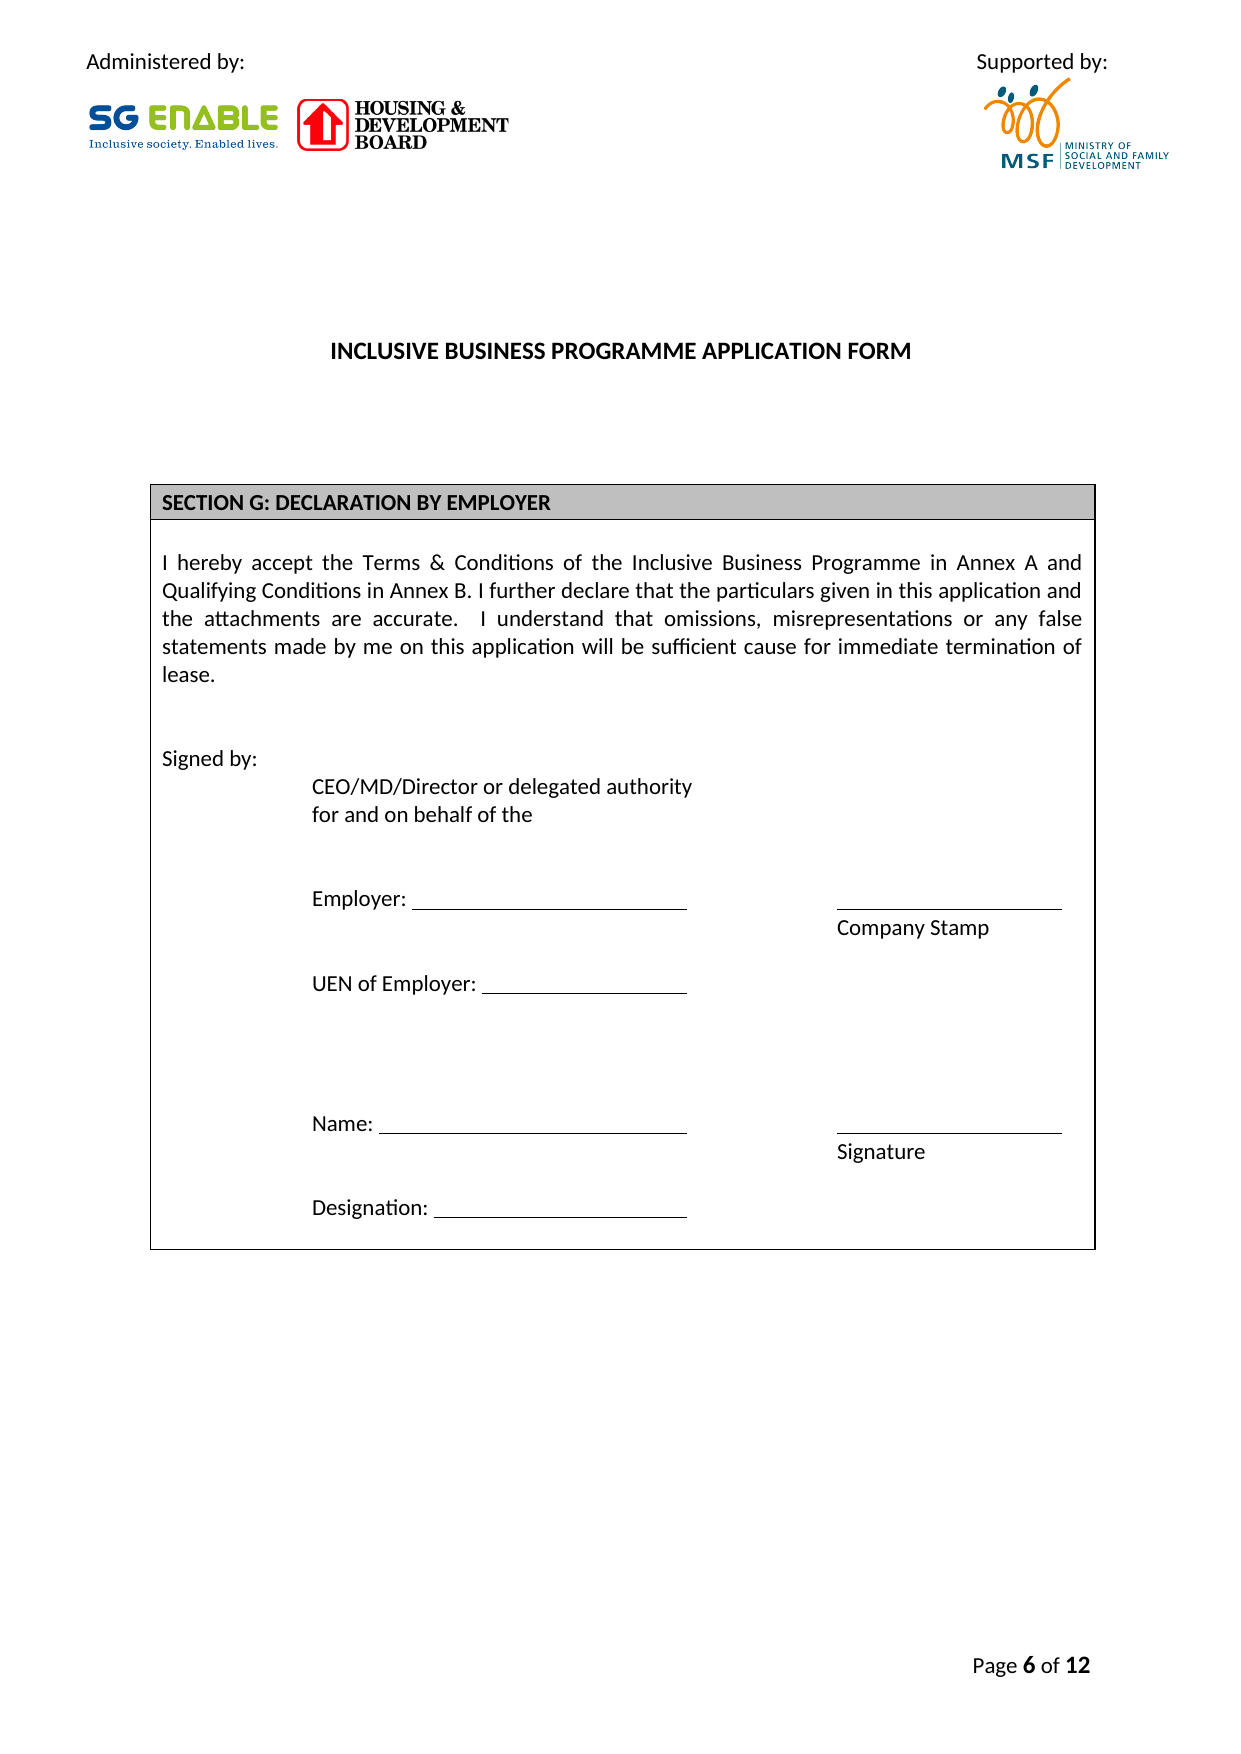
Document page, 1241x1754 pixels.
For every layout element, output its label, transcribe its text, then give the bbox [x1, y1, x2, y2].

table_header SECTION G: DECLARATION BY EMPLOYER [151, 485, 1094, 519]
table_cell I hereby accept the Terms & Conditions of the Inclusive Business Programme in Annex A and Qualifying Conditions in Annex B. I further declare that the particulars given in this application and the attachments are accurate. I understand that omissions, misrepresentations or any false statements made by me on this application will be sufficient cause for immediate termination of lease. Signed by: CEO/MD/Director or delegated authority for and on behalf of the Employer: Company Stamp UEN of Employer: Name: Signature Designation: [151, 520, 1094, 1249]
picture [80, 96, 288, 157]
picture [983, 77, 1169, 169]
picture [297, 99, 509, 151]
